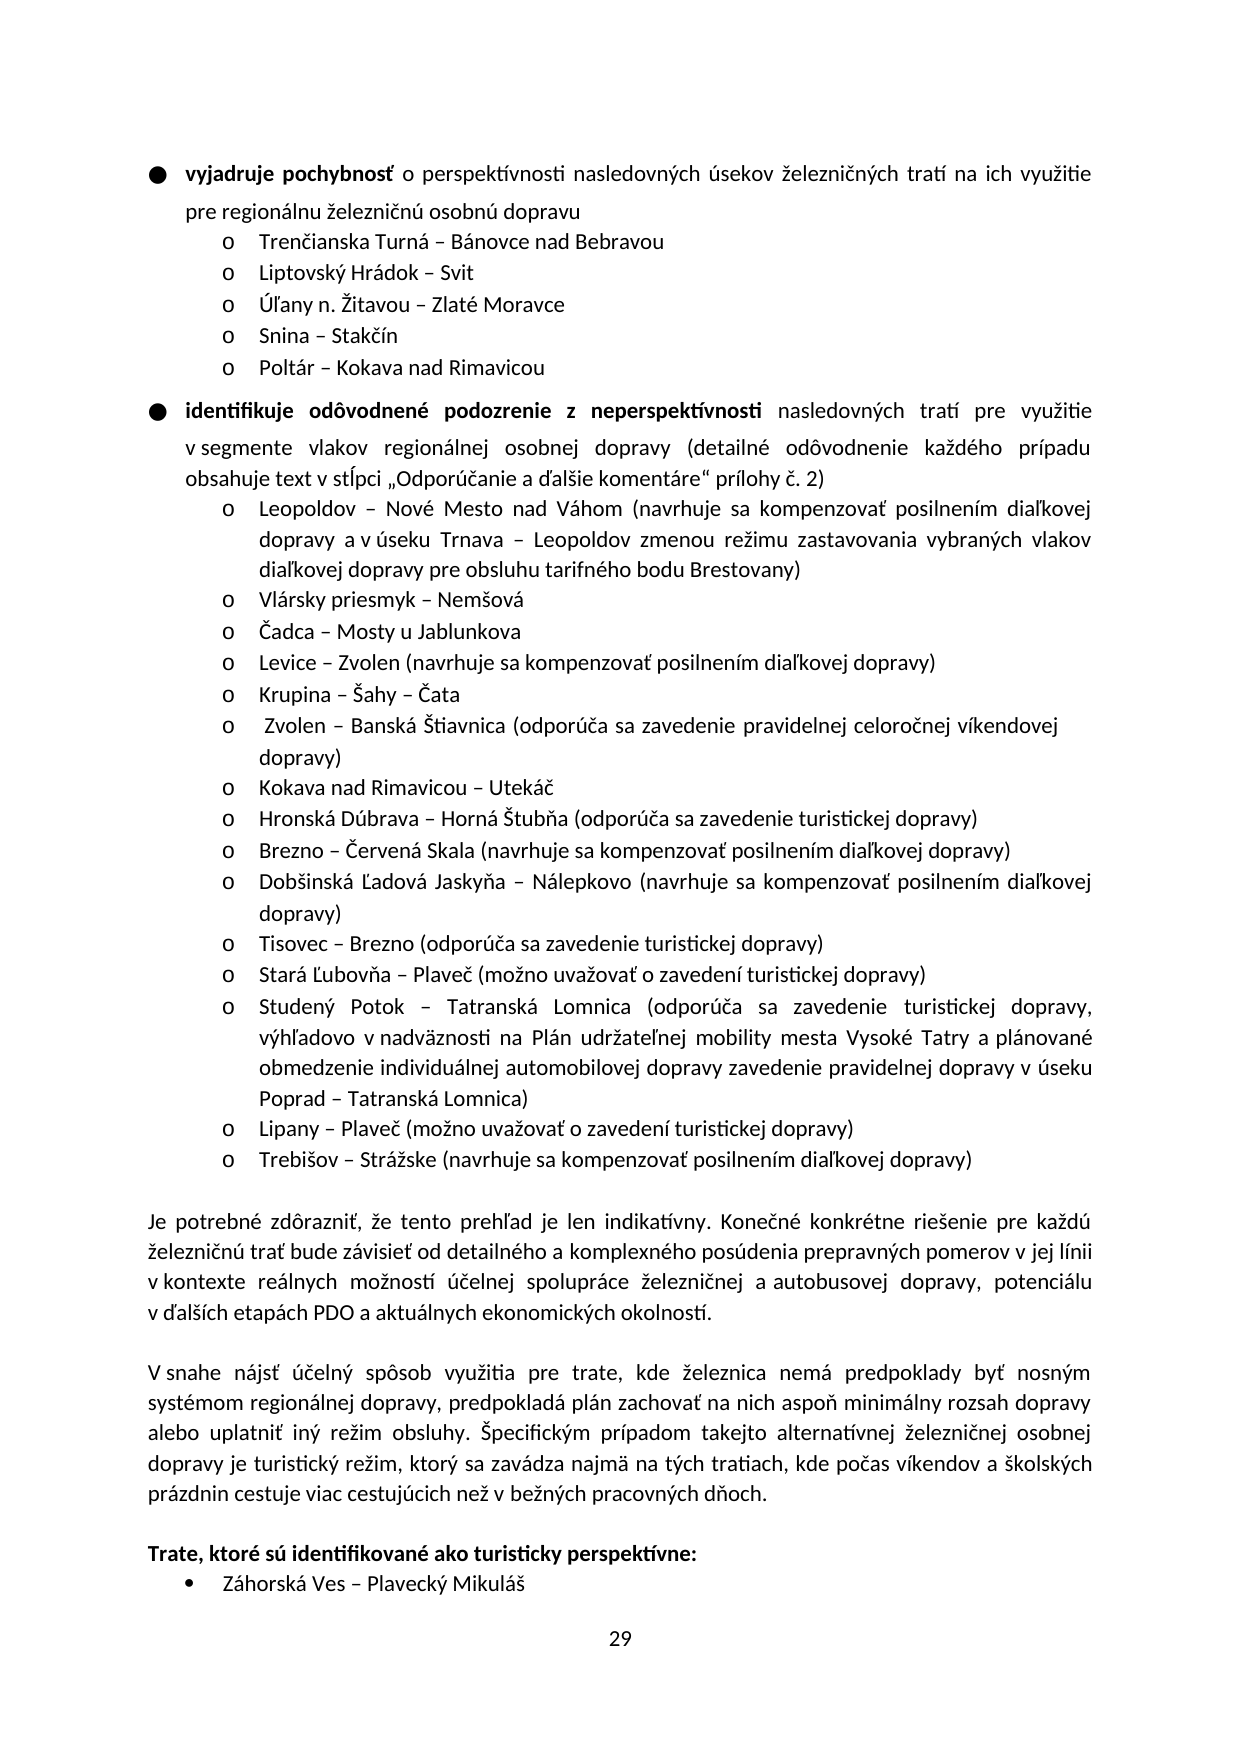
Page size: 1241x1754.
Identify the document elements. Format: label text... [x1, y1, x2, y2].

list Tisovec – Brezno (odporúča sa zavedenie turistickej dopravy) [221, 929, 1093, 958]
list Vlársky priesmyk – Nemšová [221, 586, 1093, 615]
list Poltár – Kokava nadRimavicou [221, 353, 1093, 382]
text Je potrebné zdôrazniť, že tento prehľad je len indikatívny. Konečné konkrétne riešenie pre každú železničnú trať bude závisieť od detailného a komplexného posúdenia prepravných pomerov v jej línii v kontexte reálnych možností účelnej spolupráce železničnej a autobusovej dopravy, potenciálu v ďalších etapách PDO a aktuálnych ekonomických okolností. [148, 1207, 1093, 1326]
list Čadca – Mosty u Jablunkova [221, 617, 1093, 646]
list Hronská Dúbrava – Horná Štubňa (odporúča sa zavedenie turistickej dopravy) [221, 804, 1093, 834]
list Liptovský Hrádok – Svit [221, 258, 1093, 288]
list Levice – Zvolen (navrhuje sa kompenzovať posilnením diaľkovej dopravy) [221, 648, 1093, 678]
text Trate, ktoré sú identifikované ako turisticky perspektívne: [148, 1539, 1093, 1567]
list Stará Ľubovňa – Plaveč (možno uvažovať o zavedení turistickej dopravy) [221, 960, 1093, 989]
list Trenčianska Turná – Bánovce nad Bebravou [221, 227, 1093, 256]
list Zvolen – Banská Štiavnica (odporúča sa zavedenie dopravy) [221, 711, 1093, 771]
list Snina – Stakčín [221, 321, 1093, 351]
text V snahe nájsť účelný spôsob využitia pre trate, kde železnica nemá predpoklady byť nosným systémom regionálnej dopravy, predpokladá plán zachovať na nich aspoň minimálny rozsah dopravy alebo uplatniť iný režim obsluhy. Špecifickým prípadom takejto alternatívnej železničnej osobnej dopravy je turistický režim, ktorý sa zavádza najmä na tých tratiach, kde počas víkendov a školských prázdnin cestuje viac cestujúcich než v bežných pracovných dňoch. [148, 1358, 1093, 1507]
list Záhorská Ves – Plavecký Mikuláš [185, 1569, 1093, 1597]
list identifikuje odôvodnené podozrenie z neperspektívnosti nasledovných tratí pre využitie v segmente vlakov regionálnej osobnej dopravy (detailné odôvodnenie každého prípadu obsahuje text v stĺpci „Odporúčanie a ďalšie komentáre“ prílohy č. 2) [148, 384, 1093, 492]
list Kokava nad Rimavicou – Utekáč [221, 773, 1093, 802]
list Úľany n. Žitavou – Zlaté Moravce [221, 290, 1093, 319]
list vyjadruje pochybnosť o perspektívnosti nasledovných úsekov železničných tratí na ich využitie pre regionálnu železničnú osobnú dopravu [148, 148, 1093, 225]
list Trebišov – Strážske (navrhuje sa kompenzovať posilnením diaľkovej dopravy) [221, 1145, 1093, 1174]
list Krupina – Šahy – Čata [221, 680, 1093, 709]
list Brezno – Červená Skala (navrhuje sa kompenzovať posilnením diaľkovej dopravy) [221, 836, 1093, 865]
list Dobšinská Ľadová Jaskyňa – Nálepkovo (navrhuje sa kompenzovať posilnením diaľkovej dopravy) [221, 867, 1093, 927]
list Lipany – Plaveč (možno uvažovať o zavedení turistickej dopravy) [221, 1114, 1093, 1143]
list Studený Potok – Tatranská Lomnica (odporúča sa zavedenie turistickej dopravy, výhľadovo v nadväznosti na Plán udržateľnej mobility mesta Vysoké Tatry a plánované obmedzenie individuálnej automobilovej dopravy zavedenie pravidelnej dopravy v úseku Poprad – Tatranská Lomnica) [221, 992, 1093, 1112]
list Leopoldov – Nové Mesto nad Váhom (navrhuje sa kompenzovať posilnením diaľkovej dopravy a v úseku Trnava – Leopoldov zmenou režimu zastavovania vybraných vlakov diaľkovej dopravy pre obsluhu tarifného bodu Brestovany) [221, 494, 1093, 583]
